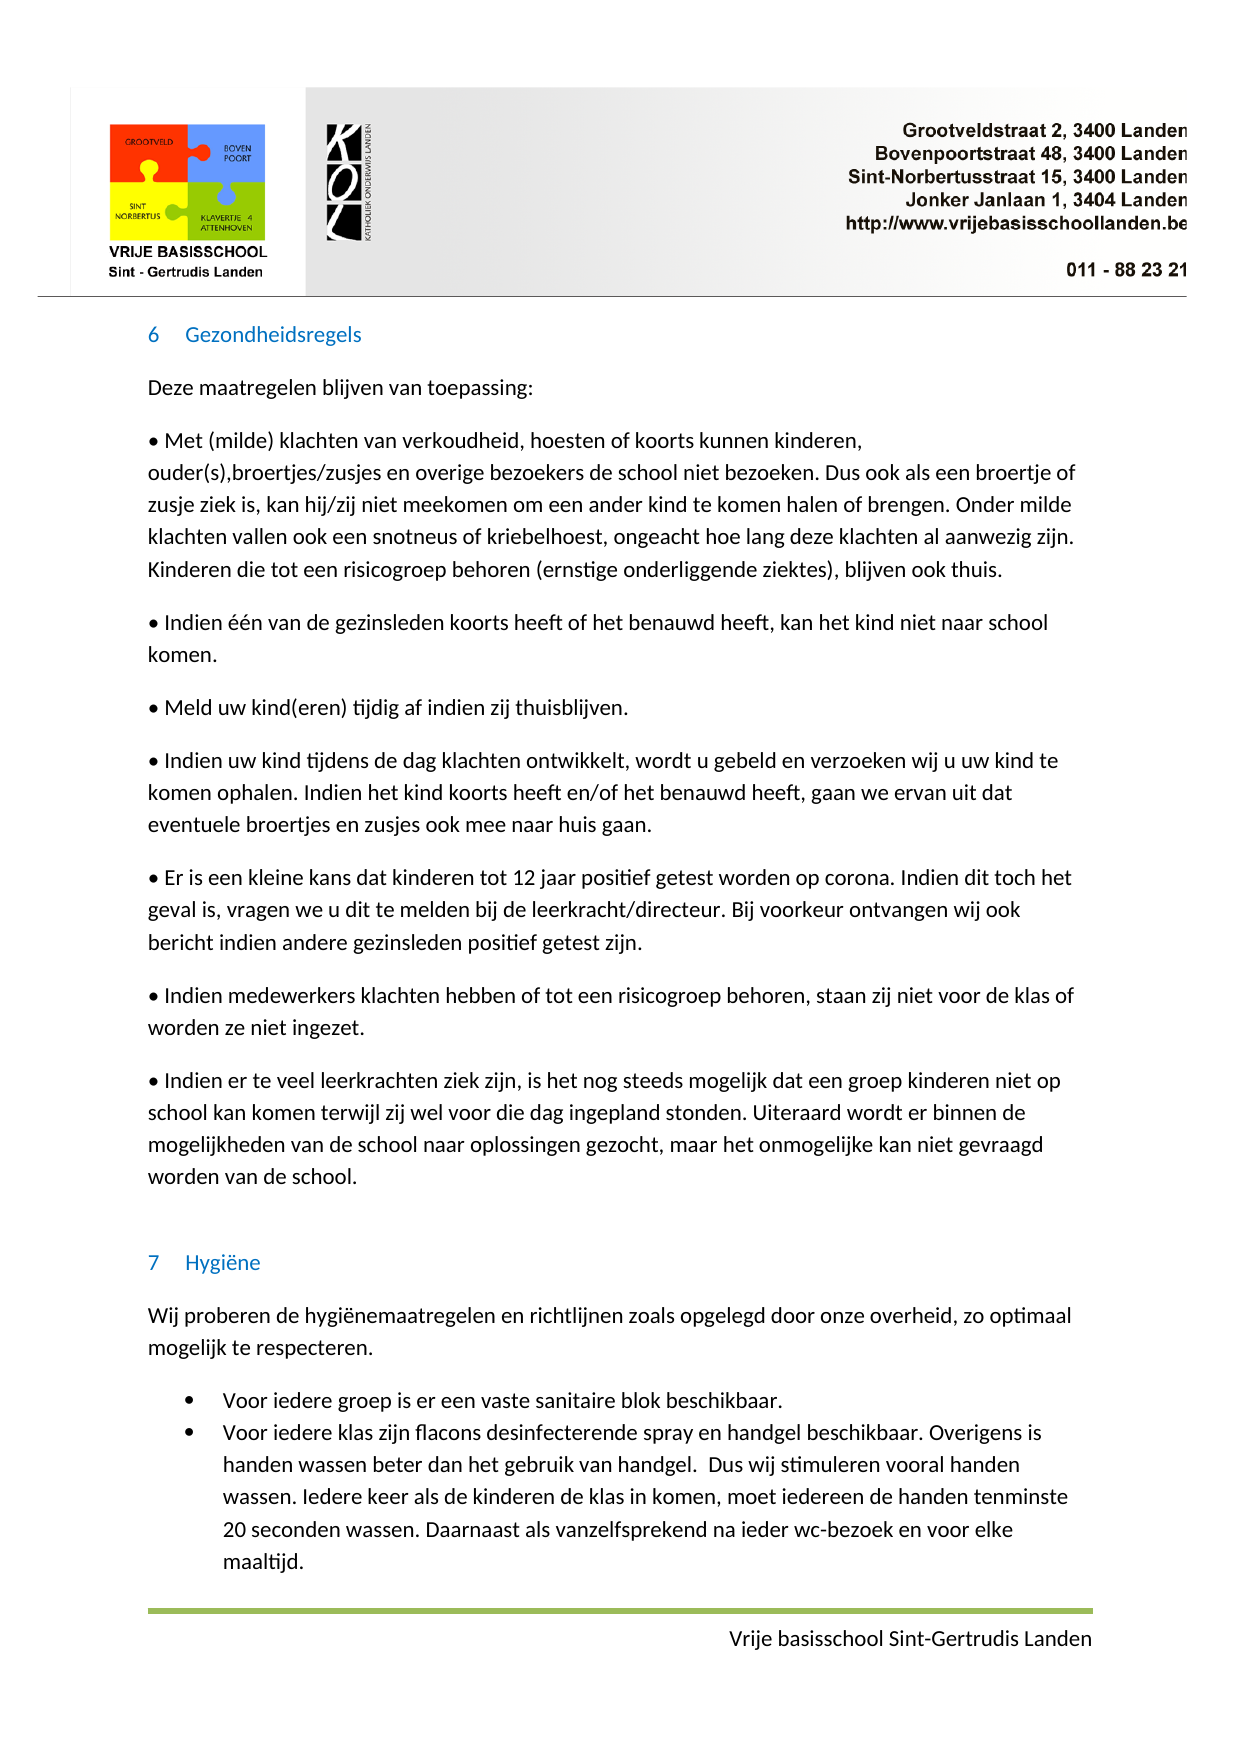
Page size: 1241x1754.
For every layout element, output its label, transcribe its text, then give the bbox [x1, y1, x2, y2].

list Voor iedere klas zijn flacons desinfecterende spray en handgel beschikbaar. Overigens is handen wassen beter dan het gebruik van handgel. Dus wij stimuleren vooral handen wassen. Iedere keer als de kinderen de klas in komen, moet iedereen de handen tenminste 20 seconden wassen. Daarnaast als vanzelfsprekend na ieder wc-bezoek en voor elke maaltijd. [185, 1418, 1093, 1575]
text Deze maatregelen blijven van toepassing: [148, 373, 1093, 401]
text • Er is een kleine kans dat kinderen tot 12 jaar positief getest worden op corona. Indien dit toch het geval is, vragen we u dit te melden bij de leerkracht/directeur. Bij voorkeur ontvangen wij ook bericht indien andere gezinsleden positief getest zijn. [148, 863, 1093, 956]
list Gezondheidsregels [148, 296, 1093, 348]
text • Indien één van de gezinsleden koorts heeft of het benauwd heeft, kan het kind niet naar school komen. [148, 608, 1093, 668]
list Hygiëne [148, 1248, 1093, 1276]
text • Indien medewerkers klachten hebben of tot een risicogroep behoren, staan zij niet voor de klas of worden ze niet ingezet. [148, 981, 1093, 1041]
list Voor iedere groep is er een vaste sanitaire blok beschikbaar. [185, 1386, 1093, 1414]
text • Meld uw kind(eren) tijdig af indien zij thuisblijven. [148, 693, 1093, 721]
text • Met (milde) klachten van verkoudheid, hoesten of koorts kunnen kinderen, ouder(s),broertjes/zusjes en overige bezoekers de school niet bezoeken. Dus ook als een broertje of zusje ziek is, kan hij/zij niet meekomen om een ander kind te komen halen of brengen. Onder milde klachten vallen ook een snotneus of kriebelhoest, ongeacht hoe lang deze klachten al aanwezig zijn. Kinderen die tot een risicogroep behoren (ernstige onderliggende ziektes), blijven ook thuis. [148, 426, 1093, 583]
text • Indien er te veel leerkrachten ziek zijn, is het nog steeds mogelijk dat een groep kinderen niet op school kan komen terwijl zij wel voor die dag ingepland stonden. Uiteraard wordt er binnen de mogelijkheden van de school naar oplossingen gezocht, maar het onmogelijke kan niet gevraagd worden van de school. [148, 1066, 1093, 1191]
text Wij proberen de hygiënemaatregelen en richtlijnen zoals opgelegd door onze overheid, zo optimaal mogelijk te respecteren. [148, 1301, 1093, 1361]
picture [37, 87, 1187, 296]
text • Indien uw kind tijdens de dag klachten ontwikkelt, wordt u gebeld en verzoeken wij u uw kind te komen ophalen. Indien het kind koorts heeft en/of het benauwd heeft, gaan we ervan uit dat eventuele broertjes en zusjes ook mee naar huis gaan. [148, 746, 1093, 838]
